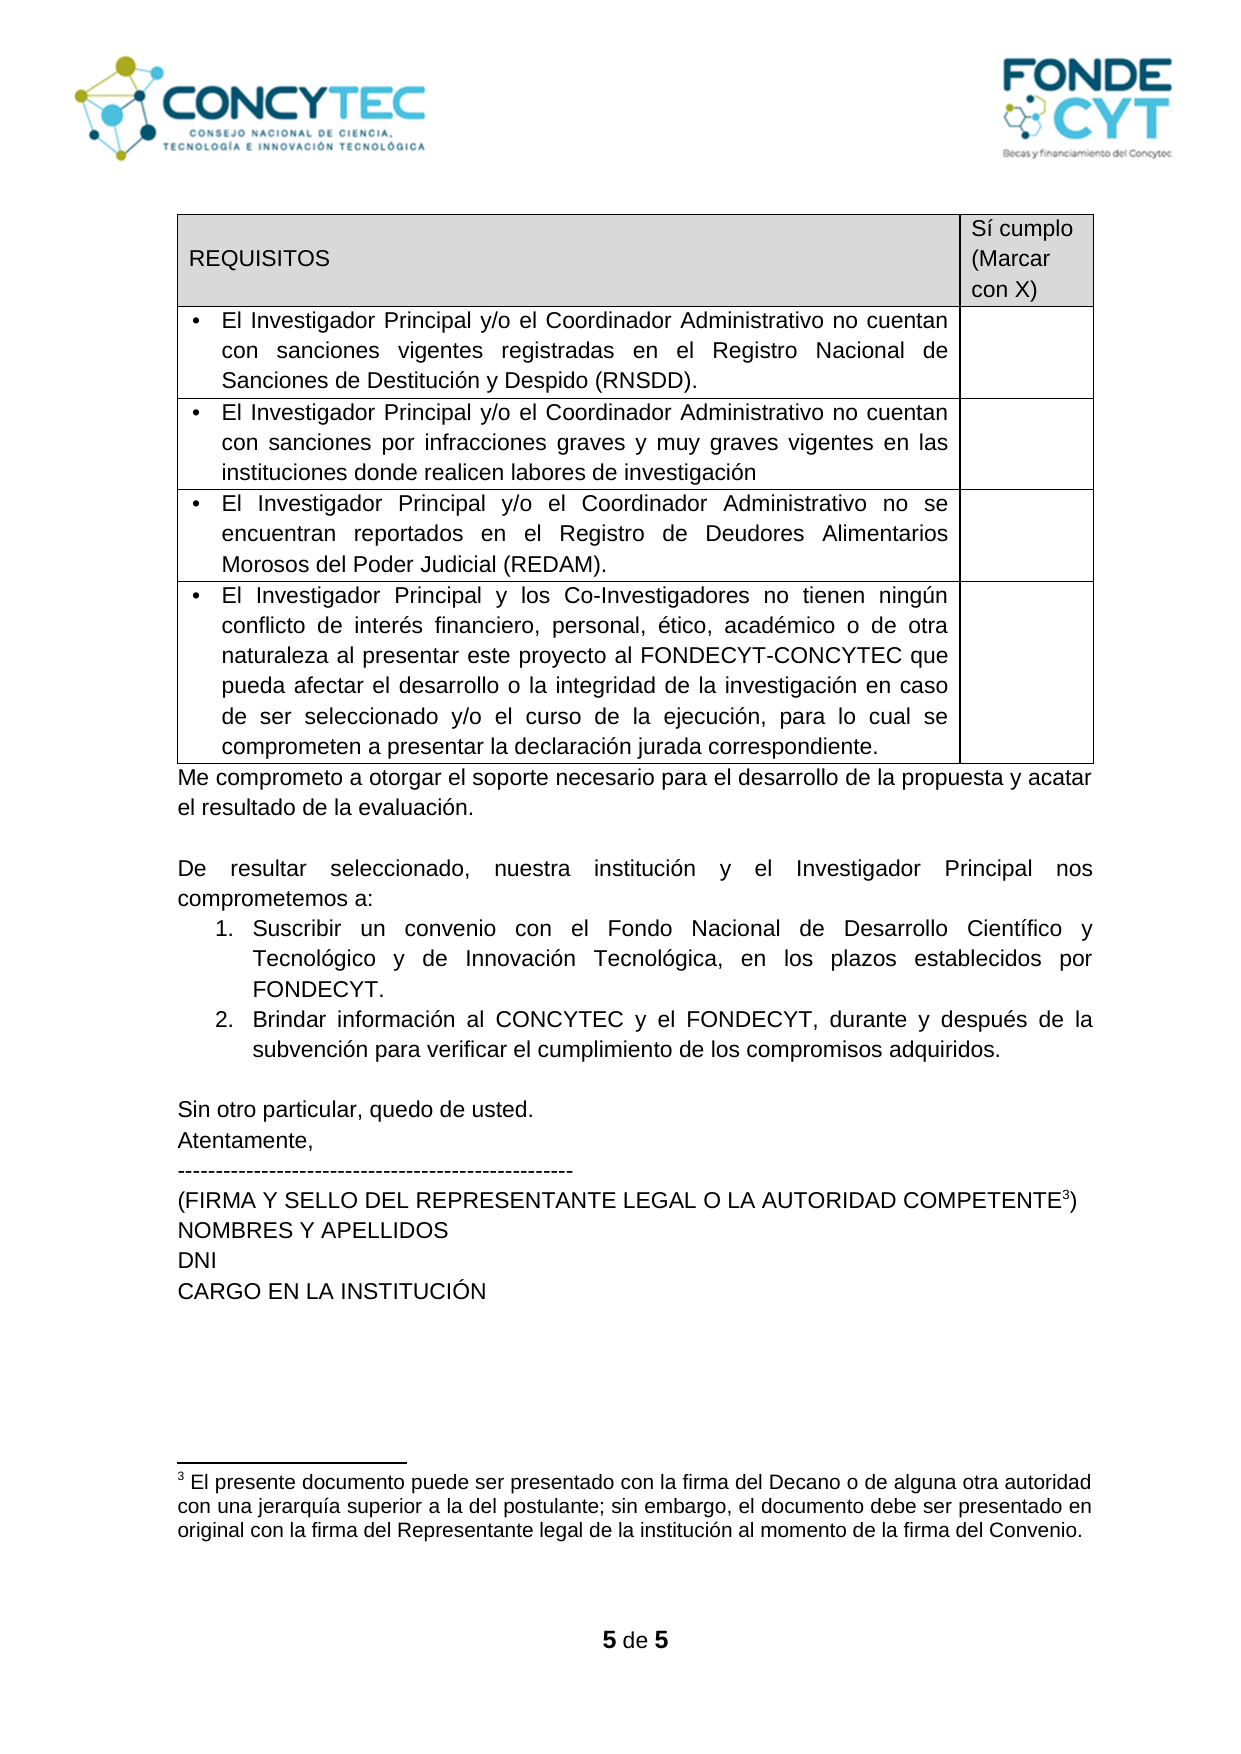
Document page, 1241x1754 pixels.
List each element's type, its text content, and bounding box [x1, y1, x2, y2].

text (FIRMA Y SELLO DEL REPRESENTANTE LEGAL O LA AUTORIDAD COMPETENTE) [177, 1187, 1093, 1213]
text NOMBRES Y APELLIDOS [177, 1217, 1093, 1243]
table_cell El Investigador Principal y/o el Coordinador Administrativo no cuentan con sanciones por infracciones graves y muy graves vigentes en las instituciones donde realicen labores de investigación [178, 399, 959, 489]
table_cell [961, 307, 1093, 397]
table_header Sí cumplo (Marcar con X) [961, 215, 1093, 306]
text CARGO EN LA INSTITUCIÓN [177, 1278, 1093, 1304]
table_cell [961, 582, 1093, 763]
text Me comprometo a otorgar el soporte necesario para el desarrollo de la propuesta y acatar el resultado de la evaluación. [177, 764, 1093, 821]
table_header REQUISITOS [178, 215, 959, 306]
list Brindar información al CONCYTEC y el FONDECYT, durante y después de la subvención para verificar el cumplimiento de los compromisos adquiridos. [215, 1006, 1093, 1062]
text DNI [177, 1247, 1093, 1274]
table_cell [961, 399, 1093, 489]
text Sin otro particular, quedo de usted. [177, 1096, 1093, 1123]
text De resultar seleccionado, nuestra institución y el Investigador Principal nos comprometemos a: [177, 855, 1093, 911]
text Atentamente, [177, 1127, 1093, 1153]
picture [5, 4, 1240, 214]
table_cell El Investigador Principal y/o el Coordinador Administrativo no cuentan con sanciones vigentes registradas en el Registro Nacional de Sanciones de Destitución y Despido (RNSDD). [178, 307, 959, 397]
list Suscribir un convenio con el Fondo Nacional de Desarrollo Científico y Tecnológico y de Innovación Tecnológica, en los plazos establecidos por FONDECYT. [215, 915, 1093, 1002]
table_cell El Investigador Principal y los Co-Investigadores no tienen ningún conflicto de interés financiero, personal, ético, académico o de otra naturaleza al presentar este proyecto al FONDECYT-CONCYTEC que pueda afectar el desarrollo o la integridad de la investigación en caso de ser seleccionado y/o el curso de la ejecución, para lo cual se comprometen a presentar la declaración jurada correspondiente. [178, 582, 959, 763]
text ---------------------------------------------------- [177, 1157, 1093, 1183]
table_cell El Investigador Principal y/o el Coordinador Administrativo no se encuentran reportados en el Registro de Deudores Alimentarios Morosos del Poder Judicial (REDAM). [178, 490, 959, 581]
table_cell [961, 490, 1093, 581]
